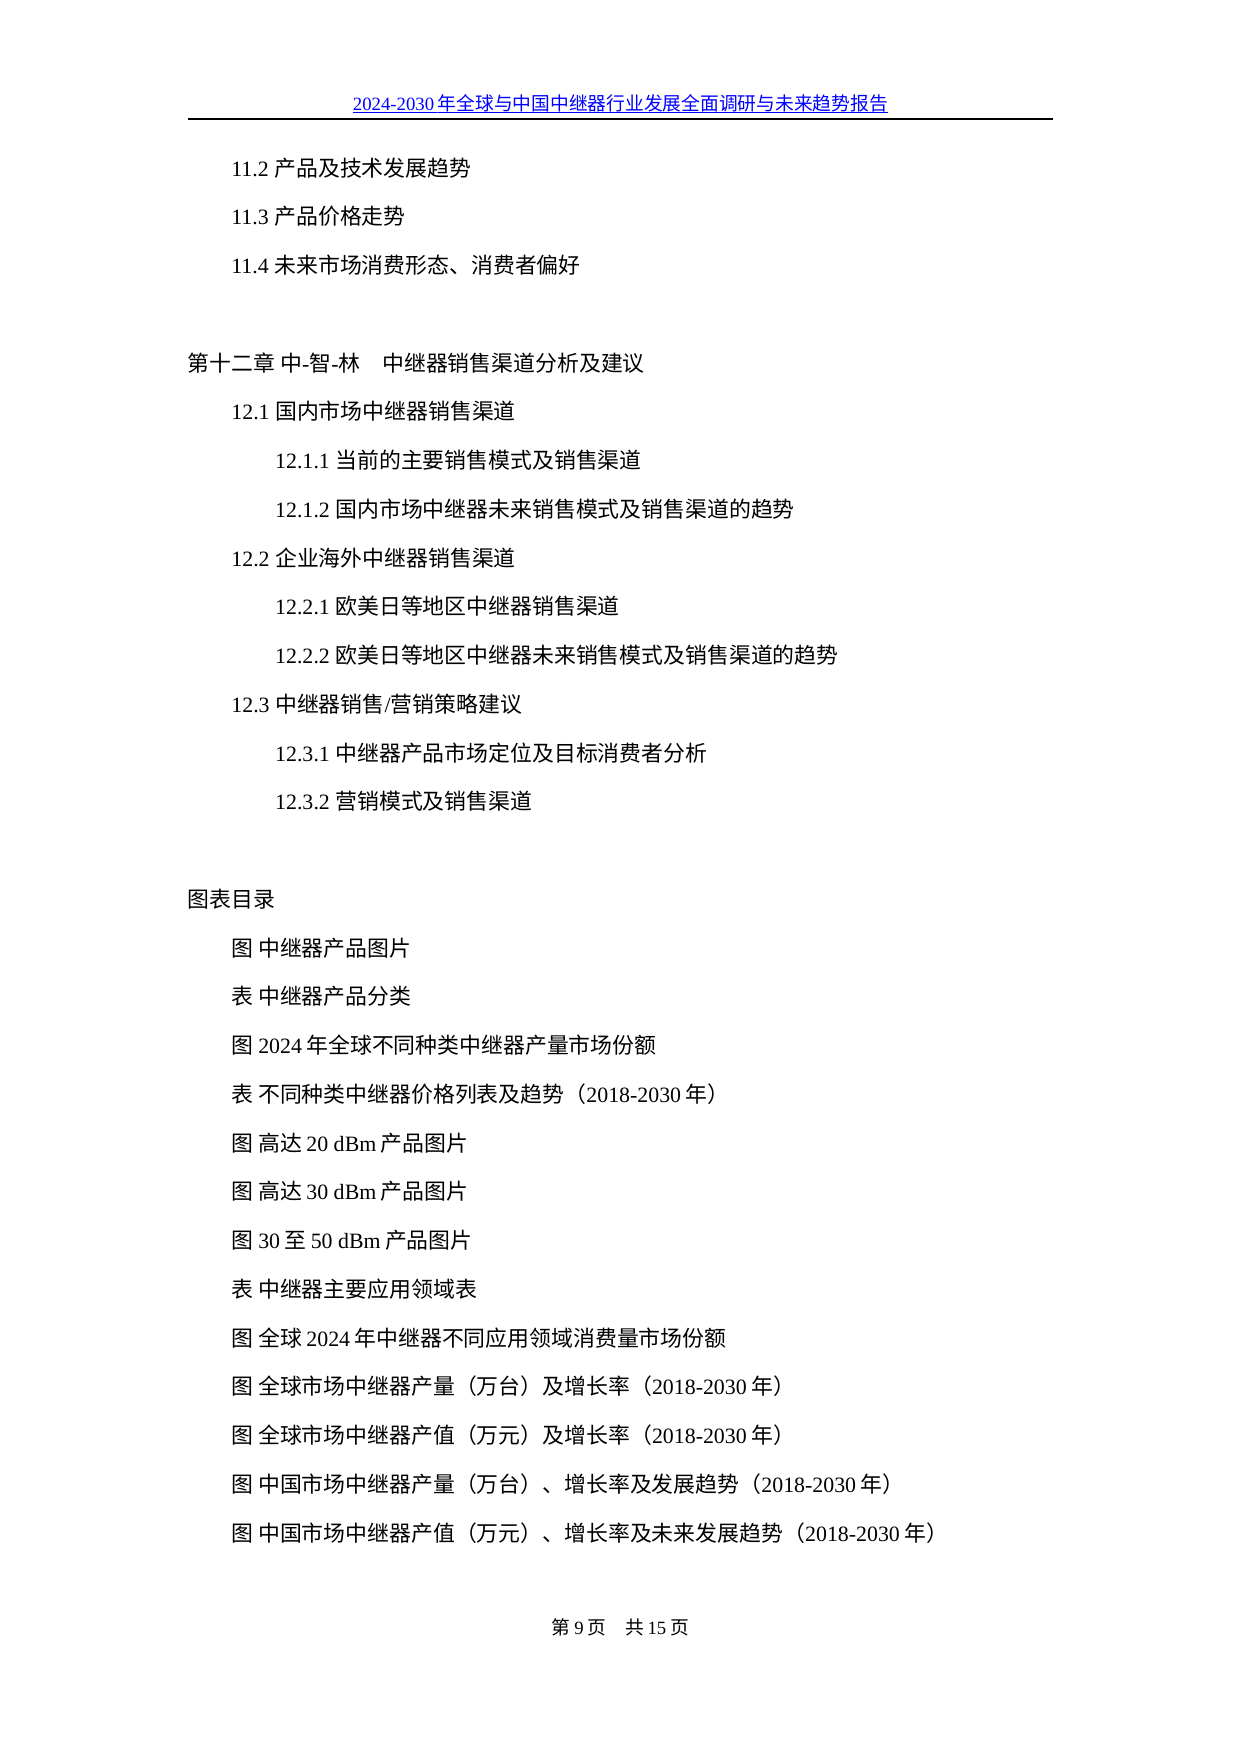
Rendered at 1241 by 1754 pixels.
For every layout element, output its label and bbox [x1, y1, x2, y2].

text [187, 150, 1053, 1548]
